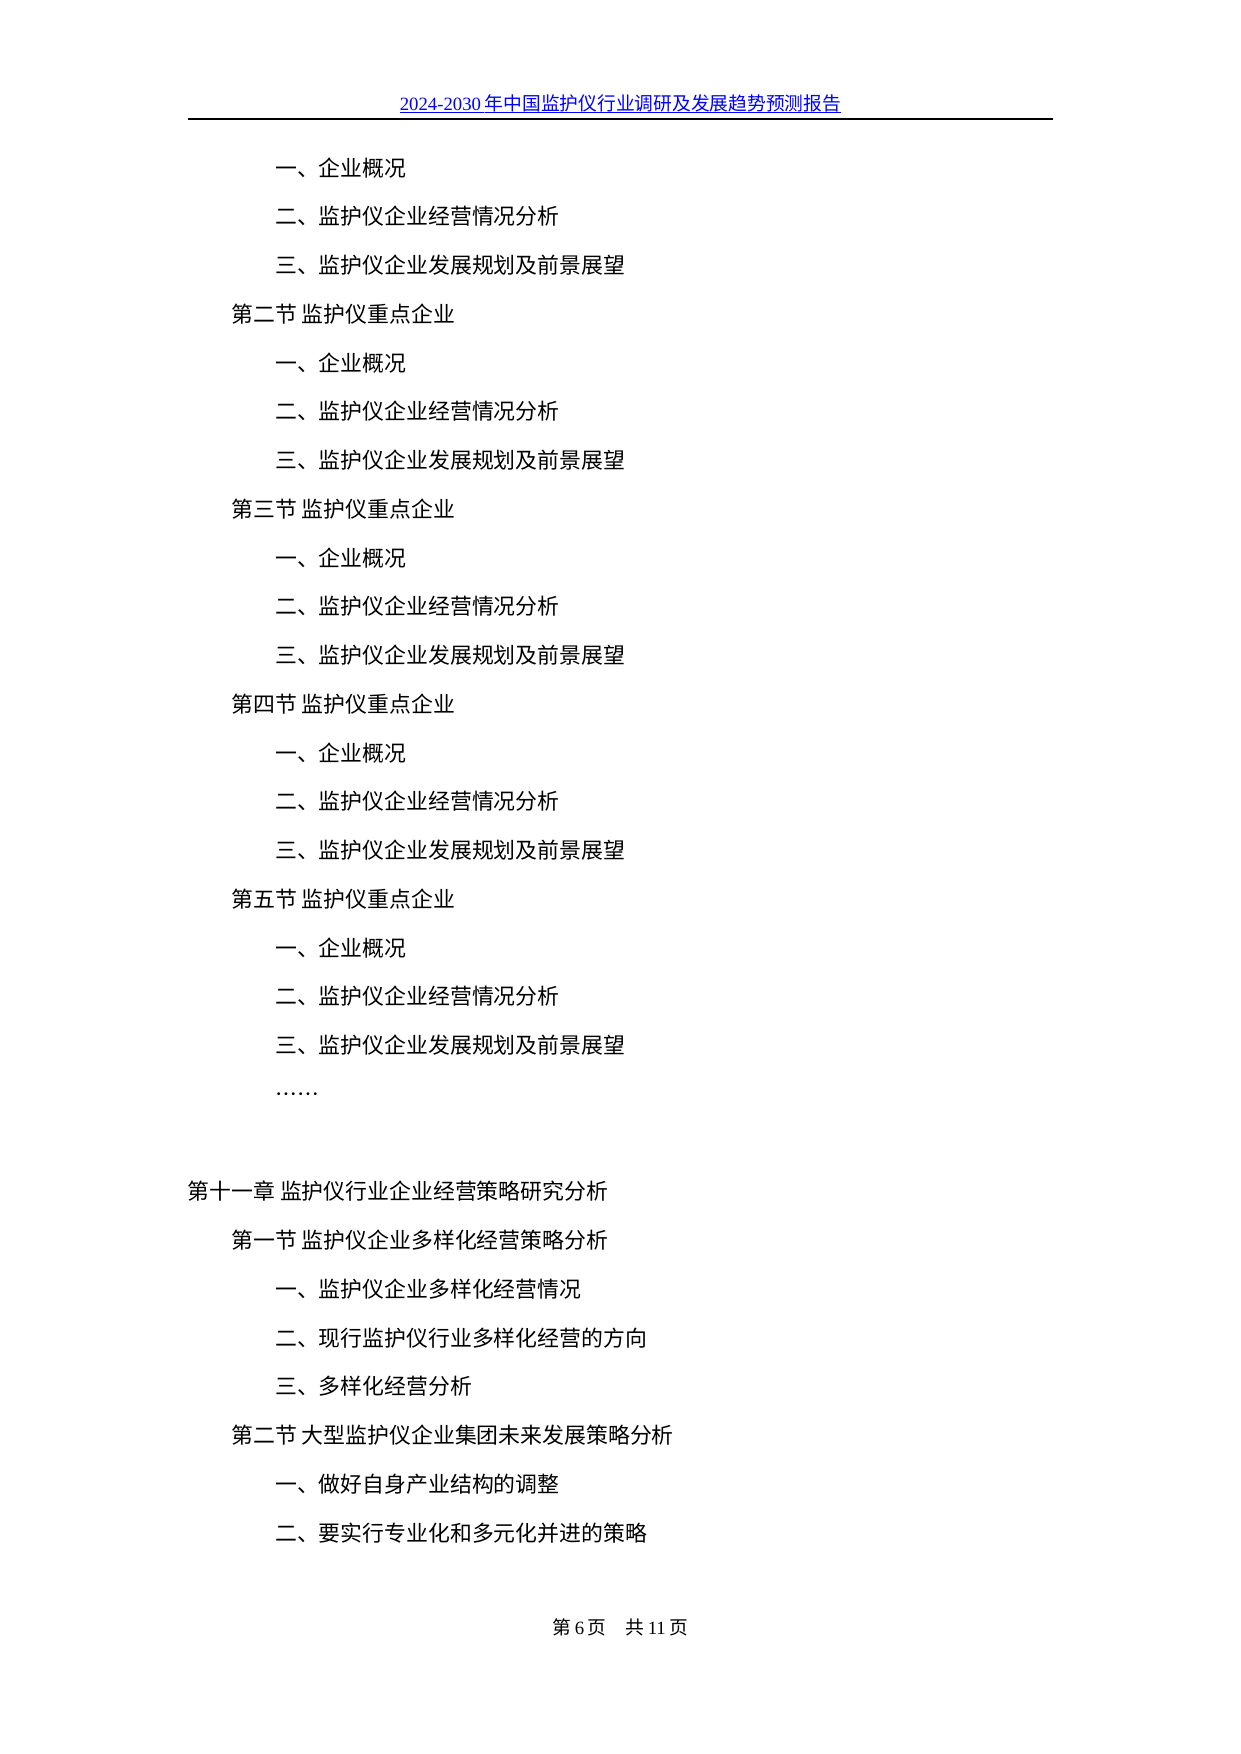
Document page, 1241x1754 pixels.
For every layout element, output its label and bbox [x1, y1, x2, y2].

text [187, 150, 1053, 1548]
